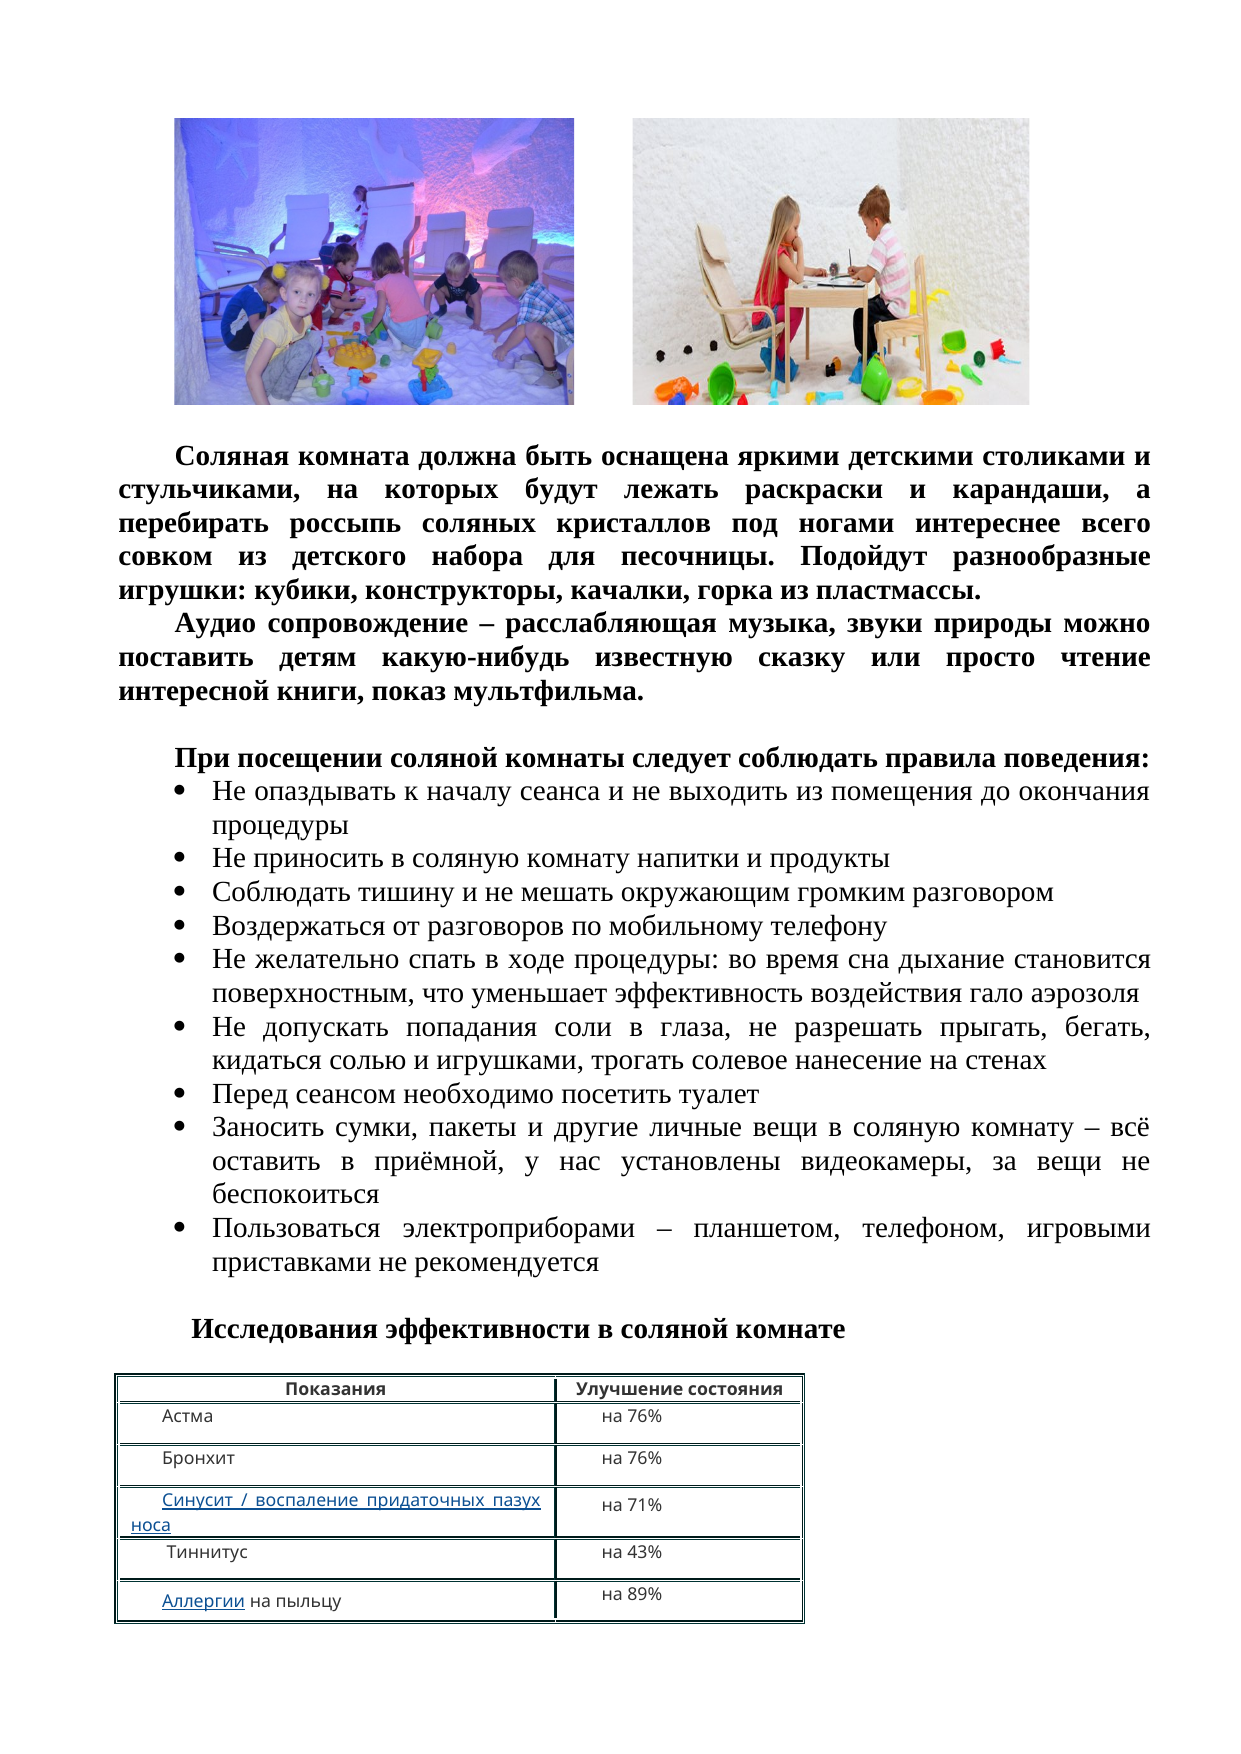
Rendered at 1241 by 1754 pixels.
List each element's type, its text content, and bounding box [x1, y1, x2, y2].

list Воздержаться от разговоров по мобильному телефону [174, 908, 1152, 941]
text Аудио сопровождение – расслабляющая музыка, звуки природы можно поставить детям какую-нибудь известную сказку или просто чтение интересной книги, показ мультфильма. [118, 606, 1152, 706]
text Исследования эффективности в соляной комнате [118, 1311, 1152, 1344]
list Пользоваться электроприборами – планшетом, телефоном, игровыми приставками не рекомендуется [174, 1210, 1152, 1277]
table_header Улучшение состояния [555, 1377, 802, 1401]
list Соблюдать тишину и не мешать окружающим громким разговором [174, 874, 1152, 908]
table_cell Синусит / воспаление придаточных пазух носа [118, 1485, 554, 1536]
picture [632, 118, 1030, 405]
picture [174, 118, 575, 405]
text При посещении соляной комнаты следует соблюдать правила поведения: [118, 740, 1152, 773]
list Заносить сумки, пакеты и другие личные вещи в соляную комнату – всё оставить в приёмной, у нас установлены видеокамеры, за вещи не беспокоиться [174, 1109, 1152, 1210]
table_cell на 43% [557, 1536, 802, 1578]
table_cell Тиннитус [118, 1536, 554, 1578]
table_cell на 71% [557, 1485, 802, 1536]
list Не желательно спать в ходе процедуры: во время сна дыхание становится поверхностным, что уменьшает эффективность воздействия гало аэрозоля [174, 941, 1152, 1009]
text Соляная комната должна быть оснащена яркими детскими столиками и стульчиками, на которых будут лежать раскраски и карандаши, а перебирать россыпь соляных кристаллов под ногами интереснее всего совком из детского набора для песочницы. Подойдут разнообразные игрушки: кубики, конструкторы, качалки, горка из пластмассы. [118, 438, 1152, 606]
list Не приносить в соляную комнату напитки и продукты [174, 841, 1152, 874]
table_cell на 89% [555, 1578, 802, 1620]
list Не опаздывать к началу сеанса и не выходить из помещения до окончания процедуры [174, 773, 1152, 841]
table_cell на 76% [555, 1401, 803, 1443]
table_cell Аллергии на пыльцу [118, 1578, 555, 1620]
table_header Показания [118, 1377, 555, 1401]
table_cell Бронхит [116, 1443, 555, 1484]
list Перед сеансом необходимо посетить туалет [174, 1076, 1152, 1109]
list Не допускать попадания соли в глаза, не разрешать прыгать, бегать, кидаться солью и игрушками, трогать солевое нанесение на стенах [174, 1009, 1152, 1076]
table_cell Астма [116, 1401, 555, 1443]
table_cell на 76% [555, 1443, 803, 1484]
